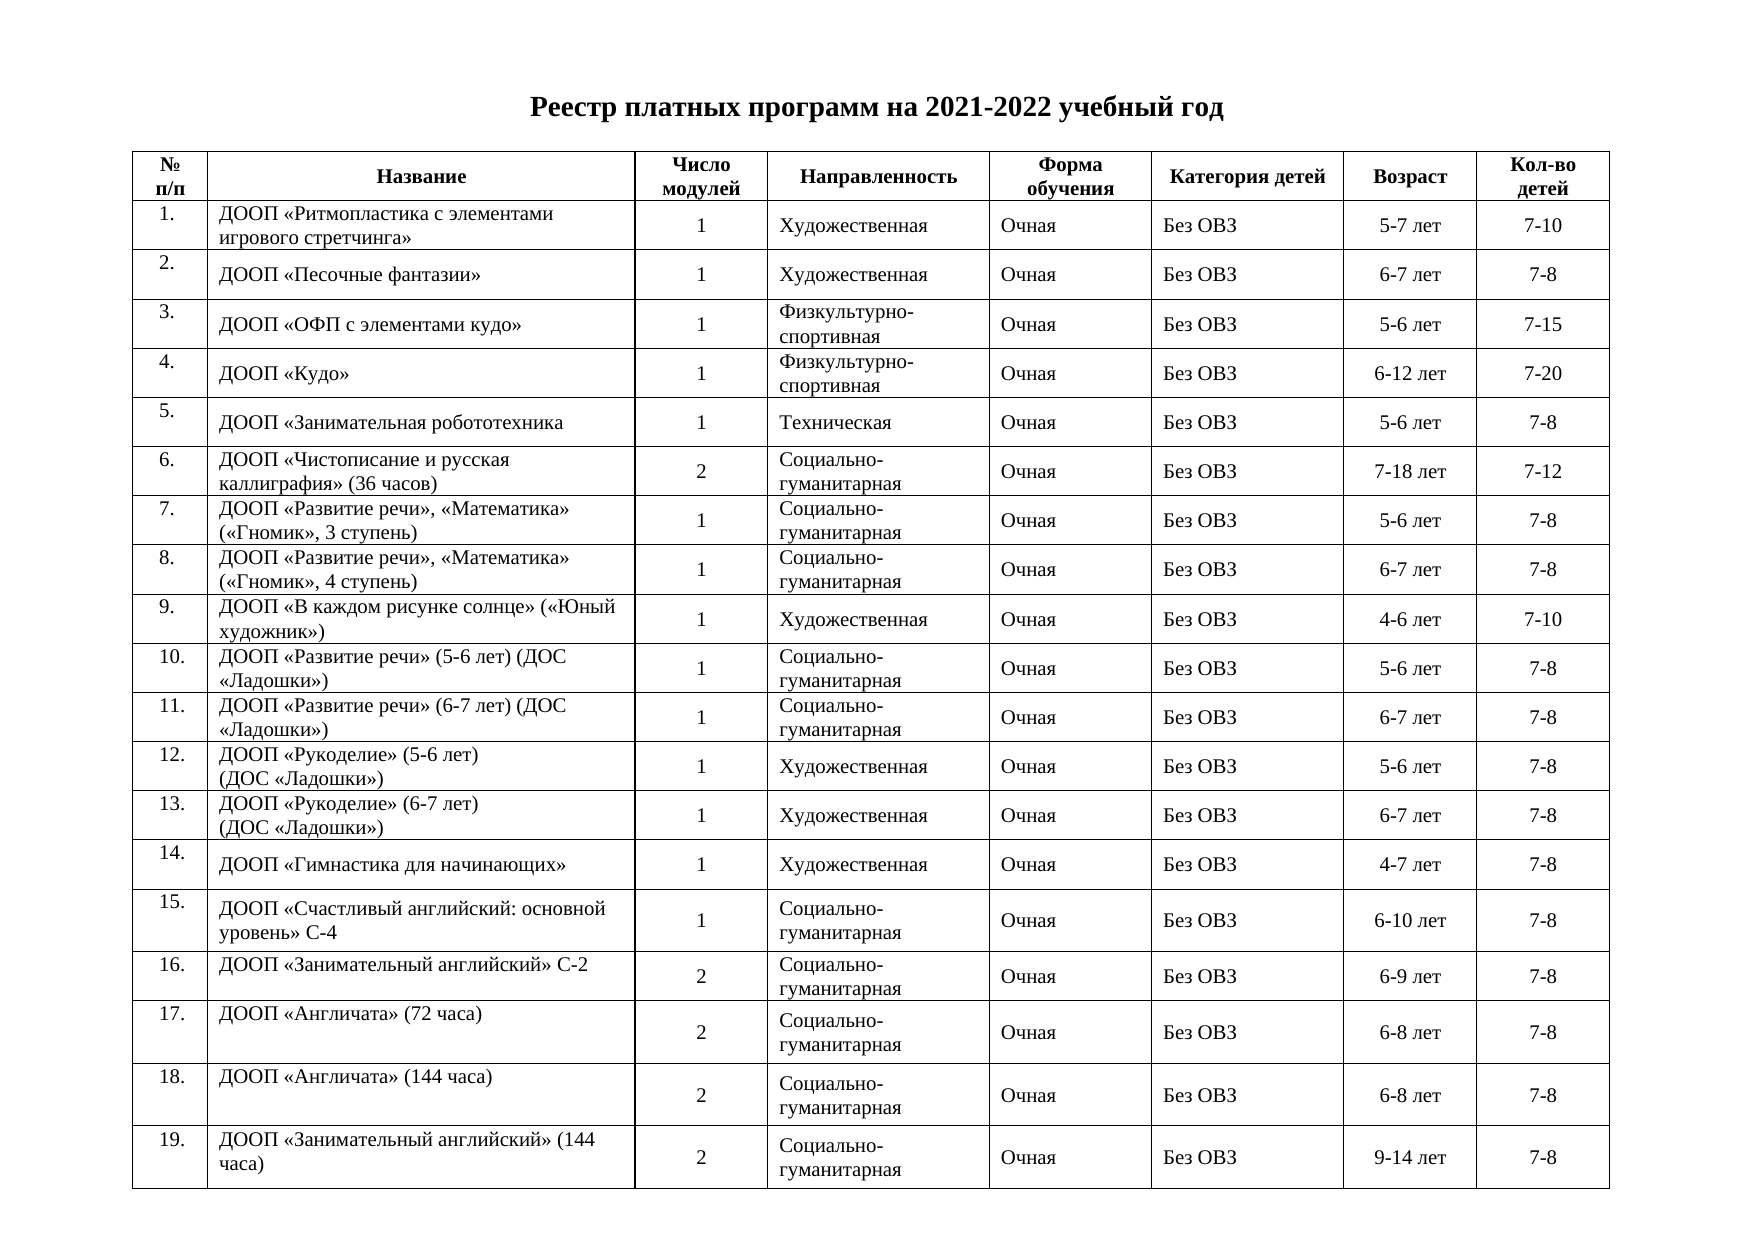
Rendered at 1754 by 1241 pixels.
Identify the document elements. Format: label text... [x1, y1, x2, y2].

table_cell Художественная [768, 791, 989, 839]
table_cell Без ОВЗ [1152, 349, 1343, 397]
table_cell Без ОВЗ [1152, 644, 1343, 692]
table_cell 6-12 лет [1344, 349, 1476, 397]
table_cell 1 [636, 349, 767, 397]
table_cell Очная [990, 250, 1151, 298]
table_cell 7-8 [1477, 1126, 1609, 1188]
table_cell ДООП «Англичата» (144 часа) [208, 1064, 634, 1125]
table_cell 1 [636, 840, 767, 888]
table_cell Социально-гуманитарная [768, 890, 989, 951]
table_header Название [208, 152, 634, 200]
table_cell 2 [636, 1126, 767, 1188]
table_header Число модулей [636, 152, 767, 200]
table_cell 7-8 [1477, 693, 1609, 741]
table_cell Социально-гуманитарная [768, 545, 989, 593]
table_cell ДООП «Гимнастика для начинающих» [208, 840, 634, 888]
table_cell 5-6 лет [1344, 398, 1476, 446]
table_cell 1 [636, 595, 767, 643]
table_cell ДООП «Занимательный английский» С-2 [208, 952, 634, 1000]
table_cell Социально-гуманитарная [768, 644, 989, 692]
table_cell Очная [990, 496, 1151, 544]
table_cell Без ОВЗ [1152, 890, 1343, 951]
table_cell ДООП «Развитие речи» (5-6 лет) (ДОС «Ладошки») [208, 644, 634, 692]
table_cell [133, 300, 207, 348]
table_cell 7-8 [1477, 840, 1609, 888]
table_cell 1 [636, 644, 767, 692]
table_cell 7-10 [1477, 595, 1609, 643]
table_cell ДООП «Чистописание и русская каллиграфия» (36 часов) [208, 447, 634, 495]
table_cell ДООП «Песочные фантазии» [208, 250, 634, 298]
table_cell 6-8 лет [1344, 1001, 1476, 1063]
table_cell 4-7 лет [1344, 840, 1476, 888]
table_cell Очная [990, 952, 1151, 1000]
table_cell [133, 1064, 207, 1125]
table_cell [133, 201, 207, 249]
table_cell [133, 595, 207, 643]
table_header Кол-во детей [1477, 152, 1609, 200]
table_cell [133, 840, 207, 888]
table_cell Без ОВЗ [1152, 201, 1343, 249]
table_cell 7-8 [1477, 1001, 1609, 1063]
table_cell Без ОВЗ [1152, 693, 1343, 741]
table_cell 1 [636, 398, 767, 446]
table_cell 7-10 [1477, 201, 1609, 249]
table_cell ДООП «Занимательный английский» (144 часа) [208, 1126, 634, 1188]
table_cell Физкультурно-спортивная [768, 349, 989, 397]
table_cell 6-7 лет [1344, 545, 1476, 593]
table_cell 6-9 лет [1344, 952, 1476, 1000]
table_cell 5-7 лет [1344, 201, 1476, 249]
table_cell [133, 791, 207, 839]
table_cell ДООП «Занимательная робототехника [208, 398, 634, 446]
table_cell Социально-гуманитарная [768, 496, 989, 544]
table_cell Без ОВЗ [1152, 398, 1343, 446]
table_cell Без ОВЗ [1152, 742, 1343, 790]
table_cell Без ОВЗ [1152, 1001, 1343, 1063]
table_cell Без ОВЗ [1152, 496, 1343, 544]
table_cell Социально-гуманитарная [768, 1126, 989, 1188]
table_cell ДООП «Англичата» (72 часа) [208, 1001, 634, 1063]
table_cell Социально-гуманитарная [768, 447, 989, 495]
table_cell Без ОВЗ [1152, 250, 1343, 298]
table_cell ДООП «Счастливый английский: основной уровень» С-4 [208, 890, 634, 951]
table_cell 4-6 лет [1344, 595, 1476, 643]
table_cell 7-15 [1477, 300, 1609, 348]
table_cell 7-8 [1477, 1064, 1609, 1125]
table_cell [133, 398, 207, 446]
table_header № п/п [133, 152, 207, 200]
table_cell 1 [636, 300, 767, 348]
table_cell Без ОВЗ [1152, 545, 1343, 593]
table_cell Очная [990, 595, 1151, 643]
table_cell 2 [636, 952, 767, 1000]
table_cell 7-8 [1477, 545, 1609, 593]
table_cell Очная [990, 644, 1151, 692]
table_cell Художественная [768, 840, 989, 888]
table_cell Очная [990, 300, 1151, 348]
table_cell Очная [990, 201, 1151, 249]
table_cell [133, 496, 207, 544]
table_cell Без ОВЗ [1152, 447, 1343, 495]
table_cell Без ОВЗ [1152, 595, 1343, 643]
table_cell Очная [990, 1001, 1151, 1063]
table_cell Очная [990, 1126, 1151, 1188]
table_cell 9-14 лет [1344, 1126, 1476, 1188]
table_cell 5-6 лет [1344, 300, 1476, 348]
table_cell 7-8 [1477, 496, 1609, 544]
table_cell [133, 250, 207, 298]
table_cell [133, 545, 207, 593]
table_cell Социально-гуманитарная [768, 1001, 989, 1063]
table_cell Очная [990, 791, 1151, 839]
table_cell ДООП «Рукоделие» (5-6 лет) (ДОС «Ладошки») [208, 742, 634, 790]
table_cell ДООП «Ритмопластика с элементами игрового стретчинга» [208, 201, 634, 249]
table_cell ДООП «Развитие речи», «Математика» («Гномик», 3 ступень) [208, 496, 634, 544]
table_cell 7-20 [1477, 349, 1609, 397]
table_cell [133, 349, 207, 397]
table_cell Художественная [768, 742, 989, 790]
table_cell 6-10 лет [1344, 890, 1476, 951]
table_cell ДООП «Кудо» [208, 349, 634, 397]
table_cell 7-12 [1477, 447, 1609, 495]
table_cell Очная [990, 1064, 1151, 1125]
table_cell 6-7 лет [1344, 250, 1476, 298]
table_cell Очная [990, 890, 1151, 951]
table_cell Художественная [768, 595, 989, 643]
table_header Форма обучения [990, 152, 1151, 200]
table_cell 6-7 лет [1344, 693, 1476, 741]
table_cell Очная [990, 349, 1151, 397]
table_header Возраст [1344, 152, 1476, 200]
table_cell Социально-гуманитарная [768, 693, 989, 741]
table_cell Техническая [768, 398, 989, 446]
table_cell ДООП «Рукоделие» (6-7 лет) (ДОС «Ладошки») [208, 791, 634, 839]
table_cell 1 [636, 791, 767, 839]
table_cell 1 [636, 250, 767, 298]
table_cell 1 [636, 545, 767, 593]
table_cell [133, 1126, 207, 1188]
table_cell 7-8 [1477, 398, 1609, 446]
table_cell Социально-гуманитарная [768, 952, 989, 1000]
table_cell 1 [636, 201, 767, 249]
table_cell 7-8 [1477, 742, 1609, 790]
table_cell Без ОВЗ [1152, 1126, 1343, 1188]
table_cell [133, 447, 207, 495]
table_cell [133, 890, 207, 951]
table_cell Очная [990, 545, 1151, 593]
table_cell ДООП «Развитие речи», «Математика» («Гномик», 4 ступень) [208, 545, 634, 593]
table_cell [133, 952, 207, 1000]
table_cell Художественная [768, 250, 989, 298]
table_cell Без ОВЗ [1152, 791, 1343, 839]
table_header Направленность [768, 152, 989, 200]
table_cell 1 [636, 496, 767, 544]
table_cell Физкультурно-спортивная [768, 300, 989, 348]
table_cell Без ОВЗ [1152, 300, 1343, 348]
table_cell [133, 644, 207, 692]
table_cell Очная [990, 398, 1151, 446]
text Реестр платных программ на 2021-2022 учебный год [118, 89, 1636, 122]
table_cell 5-6 лет [1344, 644, 1476, 692]
table_cell Без ОВЗ [1152, 952, 1343, 1000]
table_cell 1 [636, 693, 767, 741]
table_cell 7-8 [1477, 644, 1609, 692]
table_cell [133, 742, 207, 790]
table_cell 2 [636, 1001, 767, 1063]
table_cell 7-18 лет [1344, 447, 1476, 495]
table_cell Очная [990, 447, 1151, 495]
table_cell ДООП «ОФП с элементами кудо» [208, 300, 634, 348]
table_cell 5-6 лет [1344, 496, 1476, 544]
table_cell 1 [636, 890, 767, 951]
table_cell 7-8 [1477, 890, 1609, 951]
table_cell Социально-гуманитарная [768, 1064, 989, 1125]
table_cell 6-8 лет [1344, 1064, 1476, 1125]
table_cell 7-8 [1477, 250, 1609, 298]
table_cell 5-6 лет [1344, 742, 1476, 790]
table_cell 6-7 лет [1344, 791, 1476, 839]
table_cell 7-8 [1477, 952, 1609, 1000]
table_cell Художественная [768, 201, 989, 249]
table_cell ДООП «В каждом рисунке солнце» («Юный художник») [208, 595, 634, 643]
table_cell Очная [990, 693, 1151, 741]
table_cell [133, 1001, 207, 1063]
table_cell 7-8 [1477, 791, 1609, 839]
table_header Категория детей [1152, 152, 1343, 200]
table_cell Очная [990, 840, 1151, 888]
table_cell 1 [636, 742, 767, 790]
table_cell Очная [990, 742, 1151, 790]
table_cell Без ОВЗ [1152, 1064, 1343, 1125]
table_cell ДООП «Развитие речи» (6-7 лет) (ДОС «Ладошки») [208, 693, 634, 741]
table_cell 2 [636, 447, 767, 495]
table_cell [133, 693, 207, 741]
table_cell Без ОВЗ [1152, 840, 1343, 888]
table_cell 2 [636, 1064, 767, 1125]
